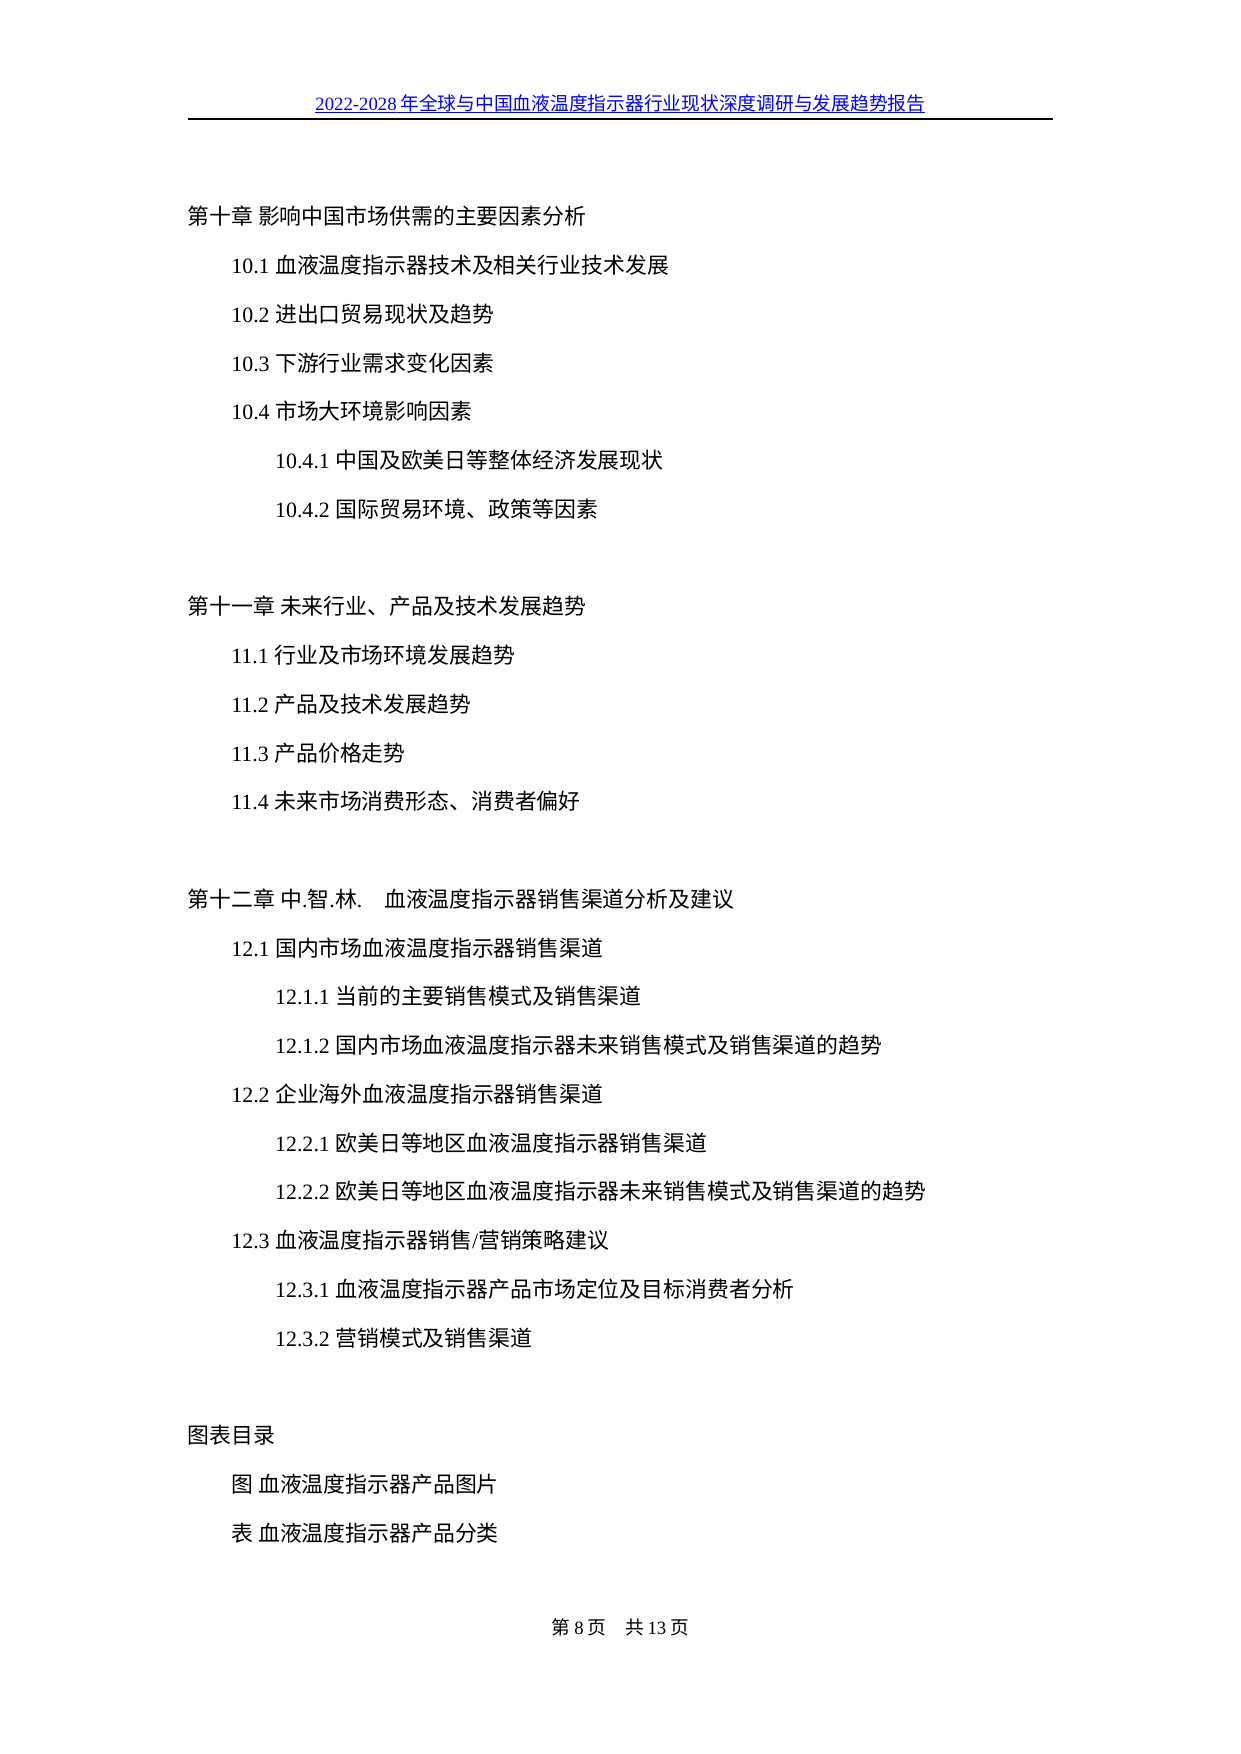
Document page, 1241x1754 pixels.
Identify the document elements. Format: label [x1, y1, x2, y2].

text [187, 150, 1053, 1548]
